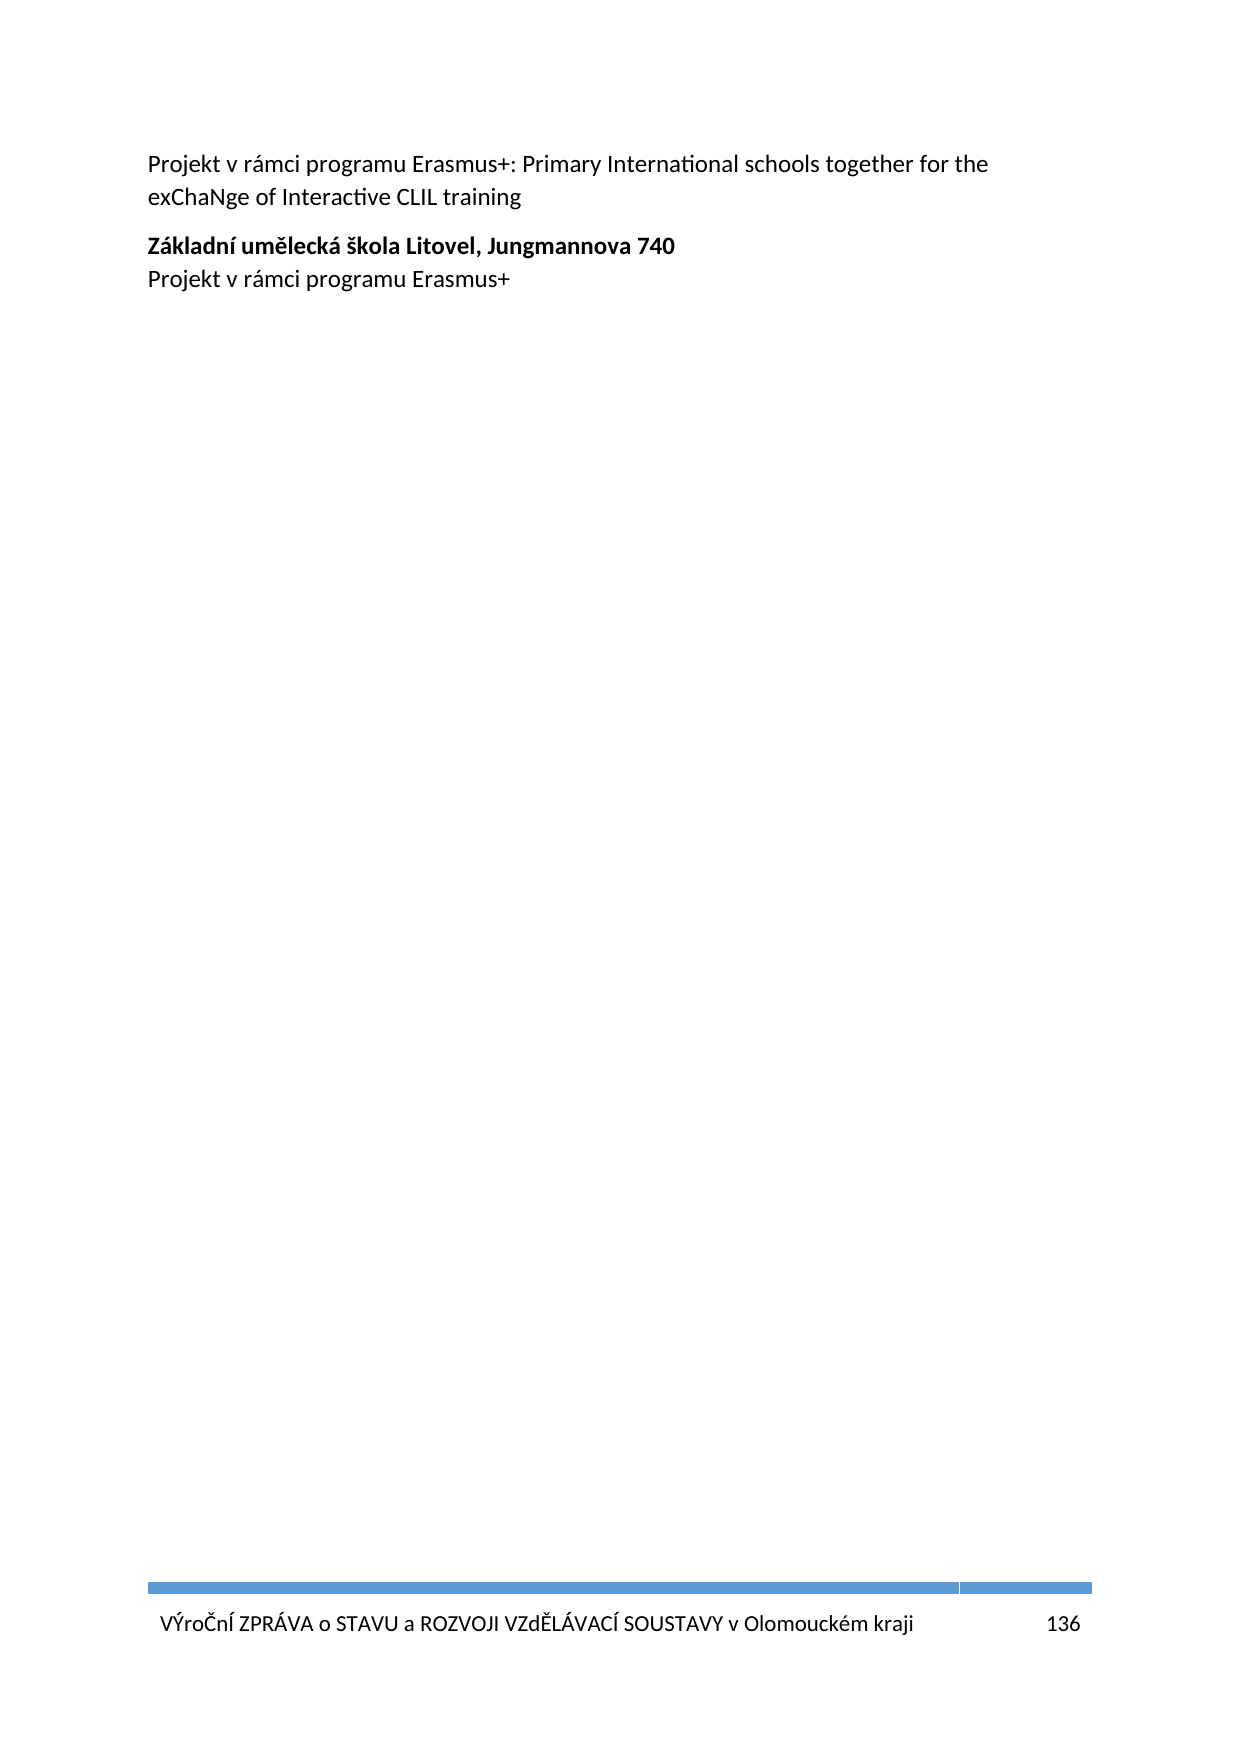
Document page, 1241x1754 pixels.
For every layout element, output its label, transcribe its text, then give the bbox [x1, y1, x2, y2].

text Základní umělecká škola Litovel, Jungmannova 740 [148, 230, 1092, 261]
text Projekt v rámci programu Erasmus+: Primary International schools together for the exChaNge of Interactive CLIL training [148, 148, 1092, 211]
text Projekt v rámci programu Erasmus+ [148, 263, 1092, 294]
